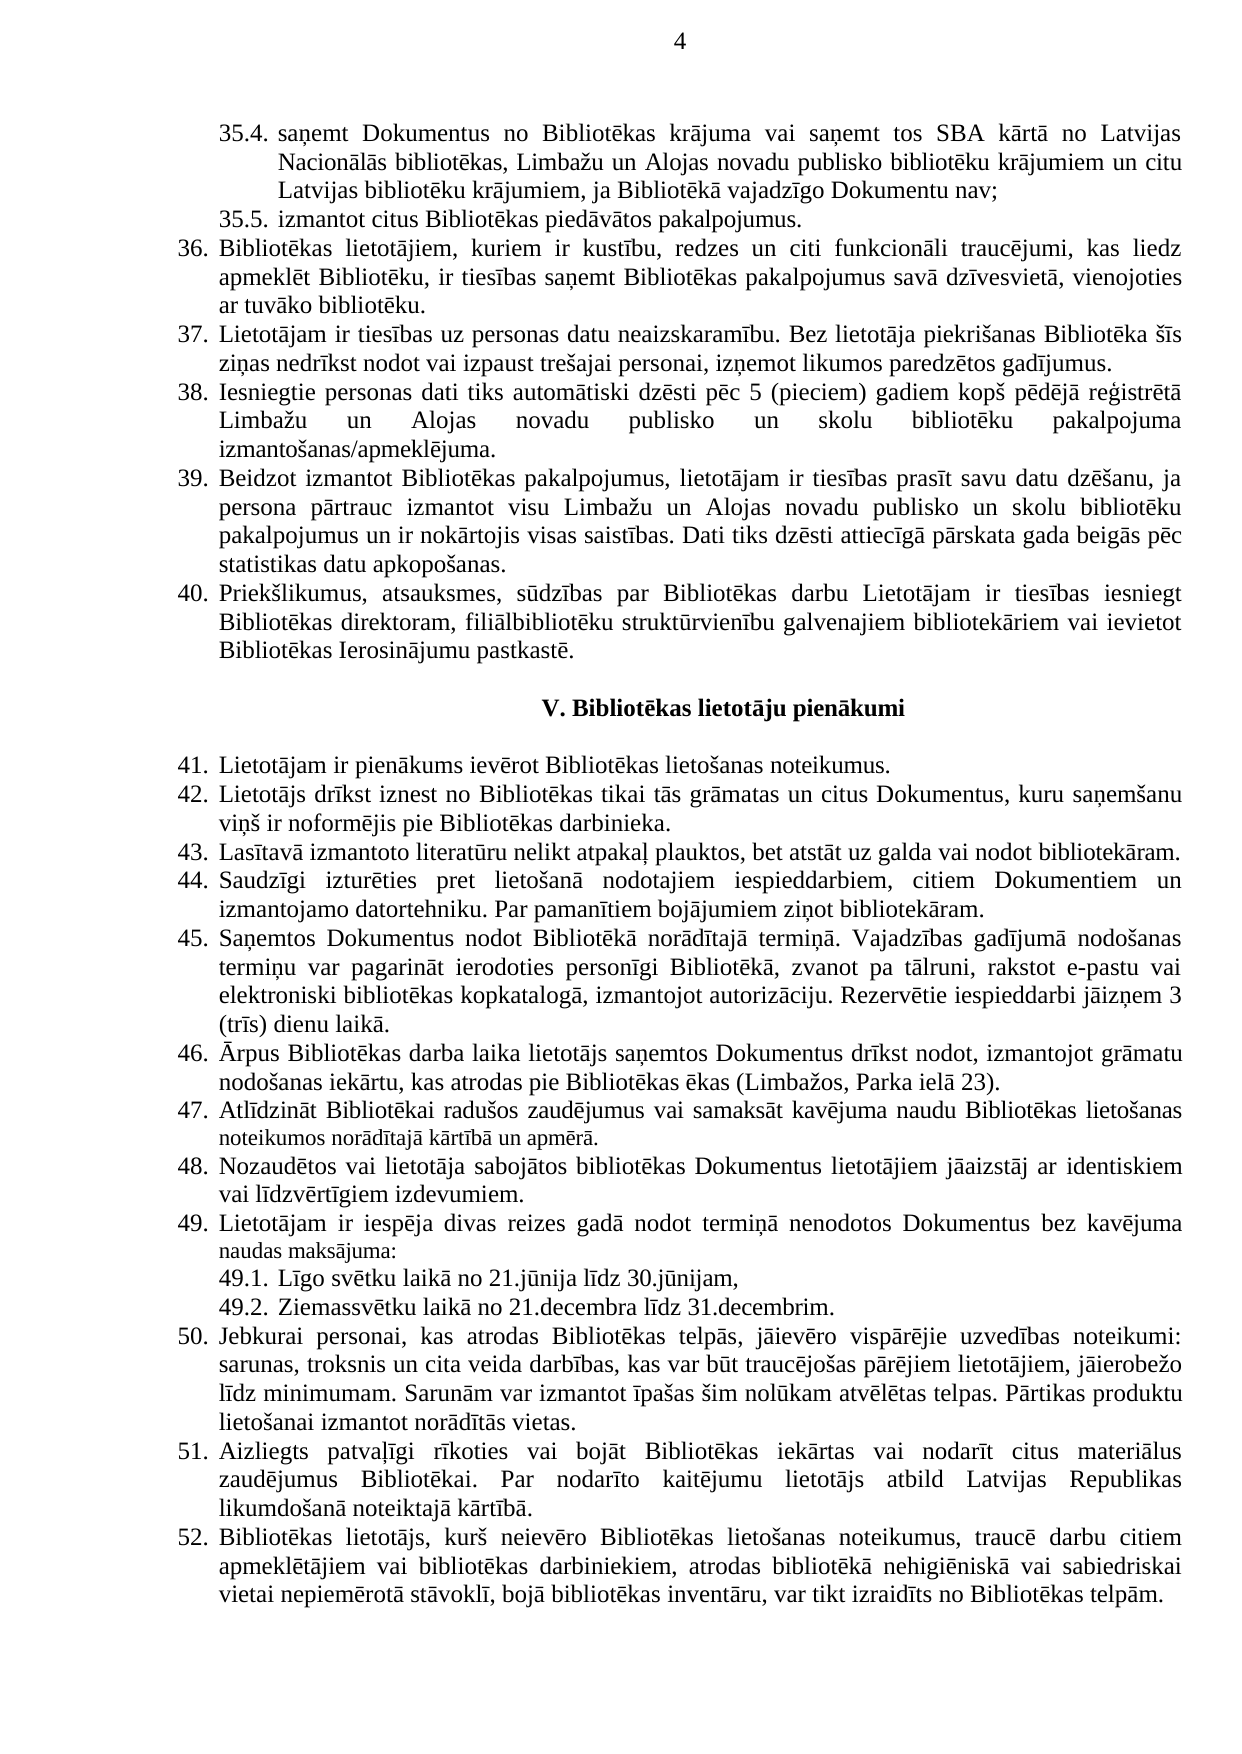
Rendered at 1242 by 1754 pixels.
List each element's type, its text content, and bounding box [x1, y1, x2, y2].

list Lietotājam ir tiesības uz personas datu neaizskaramību. Bez lietotāja piekrišanas Bibliotēka šīs ziņas nedrīkst nodot vai izpaust trešajai personai, izņemot likumos paredzētos gadījumus. [177, 319, 1183, 377]
list saņemt Dokumentus no Bibliotēkas krājuma vai saņemt tos SBA kārtā no Latvijas Nacionālās bibliotēkas, Limbažu un Alojas novadu publisko bibliotēku krājumiem un citu Latvijas bibliotēku krājumiem, ja Bibliotēkā vajadzīgo Dokumentu nav; [218, 118, 1183, 204]
list Ārpus Bibliotēkas darba laika lietotājs saņemtos Dokumentus drīkst nodot, izmantojot grāmatu nodošanas iekārtu, kas atrodas pie Bibliotēkas ēkas (Limbažos, Parka ielā 23). [177, 1038, 1183, 1096]
list Bibliotēkas lietotājiem, kuriem ir kustību, redzes un citi funkcionāli traucējumi, kas liedz apmeklēt Bibliotēku, ir tiesības saņemt Bibliotēkas pakalpojumus savā dzīvesvietā, vienojoties ar tuvāko bibliotēku. [177, 233, 1183, 319]
list Beidzot izmantot Bibliotēkas pakalpojumus, lietotājam ir tiesības prasīt savu datu dzēšanu, ja persona pārtrauc izmantot visu Limbažu un Alojas novadu publisko un skolu bibliotēku pakalpojumus un ir nokārtojis visas saistības. Dati tiks dzēsti attiecīgā pārskata gada beigās pēc statistikas datu apkopošanas. [177, 463, 1183, 578]
list Saudzīgi izturēties pret lietošanā nodotajiem iespieddarbiem, citiem Dokumentiem un izmantojamo datortehniku. Par pamanītiem bojājumiem ziņot bibliotekāram. [177, 866, 1183, 923]
list Atlīdzināt Bibliotēkai radušos zaudējumus vai samaksāt kavējuma naudu Bibliotēkas lietošanas noteikumos norādītajā kārtībā un apmērā. [177, 1096, 1183, 1151]
list Jebkurai personai, kas atrodas Bibliotēkas telpās, jāievēro vispārējie uzvedības noteikumi: sarunas, troksnis un cita veida darbības, kas var būt traucējošas pārējiem lietotājiem, jāierobežo līdz minimumam. Sarunām var izmantot īpašas šim nolūkam atvēlētas telpas. Pārtikas produktu lietošanai izmantot norādītās vietas. [177, 1321, 1183, 1436]
list Aizliegts patvaļīgi rīkoties vai bojāt Bibliotēkas iekārtas vai nodarīt citus materiālus zaudējumus Bibliotēkai. Par nodarīto kaitējumu lietotājs atbild Latvijas Republikas likumdošanā noteiktajā kārtībā. [177, 1436, 1183, 1522]
list Līgo svētku laikā no 21.jūnija līdz 30.jūnijam, [218, 1263, 1183, 1292]
list Nozaudētos vai lietotāja sabojātos bibliotēkas Dokumentus lietotājiem jāaizstāj ar identiskiem vai līdzvērtīgiem izdevumiem. [177, 1151, 1183, 1208]
list Priekšlikumus, atsauksmes, sūdzības par Bibliotēkas darbu Lietotājam ir tiesības iesniegt Bibliotēkas direktoram, filiālbibliotēku struktūrvienību galvenajiem bibliotekāriem vai ievietot Bibliotēkas Ierosinājumu pastkastē. [177, 578, 1183, 664]
list Lasītavā izmantoto literatūru nelikt atpakaļ plauktos, bet atstāt uz galda vai nodot bibliotekāram. [177, 837, 1183, 866]
list Saņemtos Dokumentus nodot Bibliotēkā norādītajā termiņā. Vajadzības gadījumā nodošanas termiņu var pagarināt ierodoties personīgi Bibliotēkā, zvanot pa tālruni, rakstot e-pastu vai elektroniski bibliotēkas kopkatalogā, izmantojot autorizāciju. Rezervētie iespieddarbi jāizņem 3 (trīs) dienu laikā. [177, 923, 1183, 1038]
list izmantot citus Bibliotēkas piedāvātos pakalpojumus. [218, 204, 1183, 233]
list Bibliotēkas lietotājs, kurš neievēro Bibliotēkas lietošanas noteikumus, traucē darbu citiem apmeklētājiem vai bibliotēkas darbiniekiem, atrodas bibliotēkā nehigiēniskā vai sabiedriskai vietai nepiemērotā stāvoklī, bojā bibliotēkas inventāru, var tikt izraidīts no Bibliotēkas telpām. [177, 1522, 1183, 1608]
list Lietotājam ir pienākums ievērot Bibliotēkas lietošanas noteikumus. [177, 751, 1183, 779]
subtitle Bibliotēkas lietotāju pienākumi [541, 693, 1183, 722]
list Iesniegtie personas dati tiks automātiski dzēsti pēc 5 (pieciem) gadiem kopš pēdējā reģistrētā Limbažu un Alojas novadu publisko un skolu bibliotēku pakalpojuma izmantošanas/apmeklējuma. [177, 377, 1183, 463]
list Lietotājs drīkst iznest no Bibliotēkas tikai tās grāmatas un citus Dokumentus, kuru saņemšanu viņš ir noformējis pie Bibliotēkas darbinieka. [177, 779, 1183, 837]
list Ziemassvētku laikā no 21.decembra līdz 31.decembrim. [218, 1292, 1183, 1321]
list Lietotājam ir iespēja divas reizes gadā nodot termiņā nenodotos Dokumentus bez kavējuma naudas maksājuma: [177, 1208, 1183, 1263]
